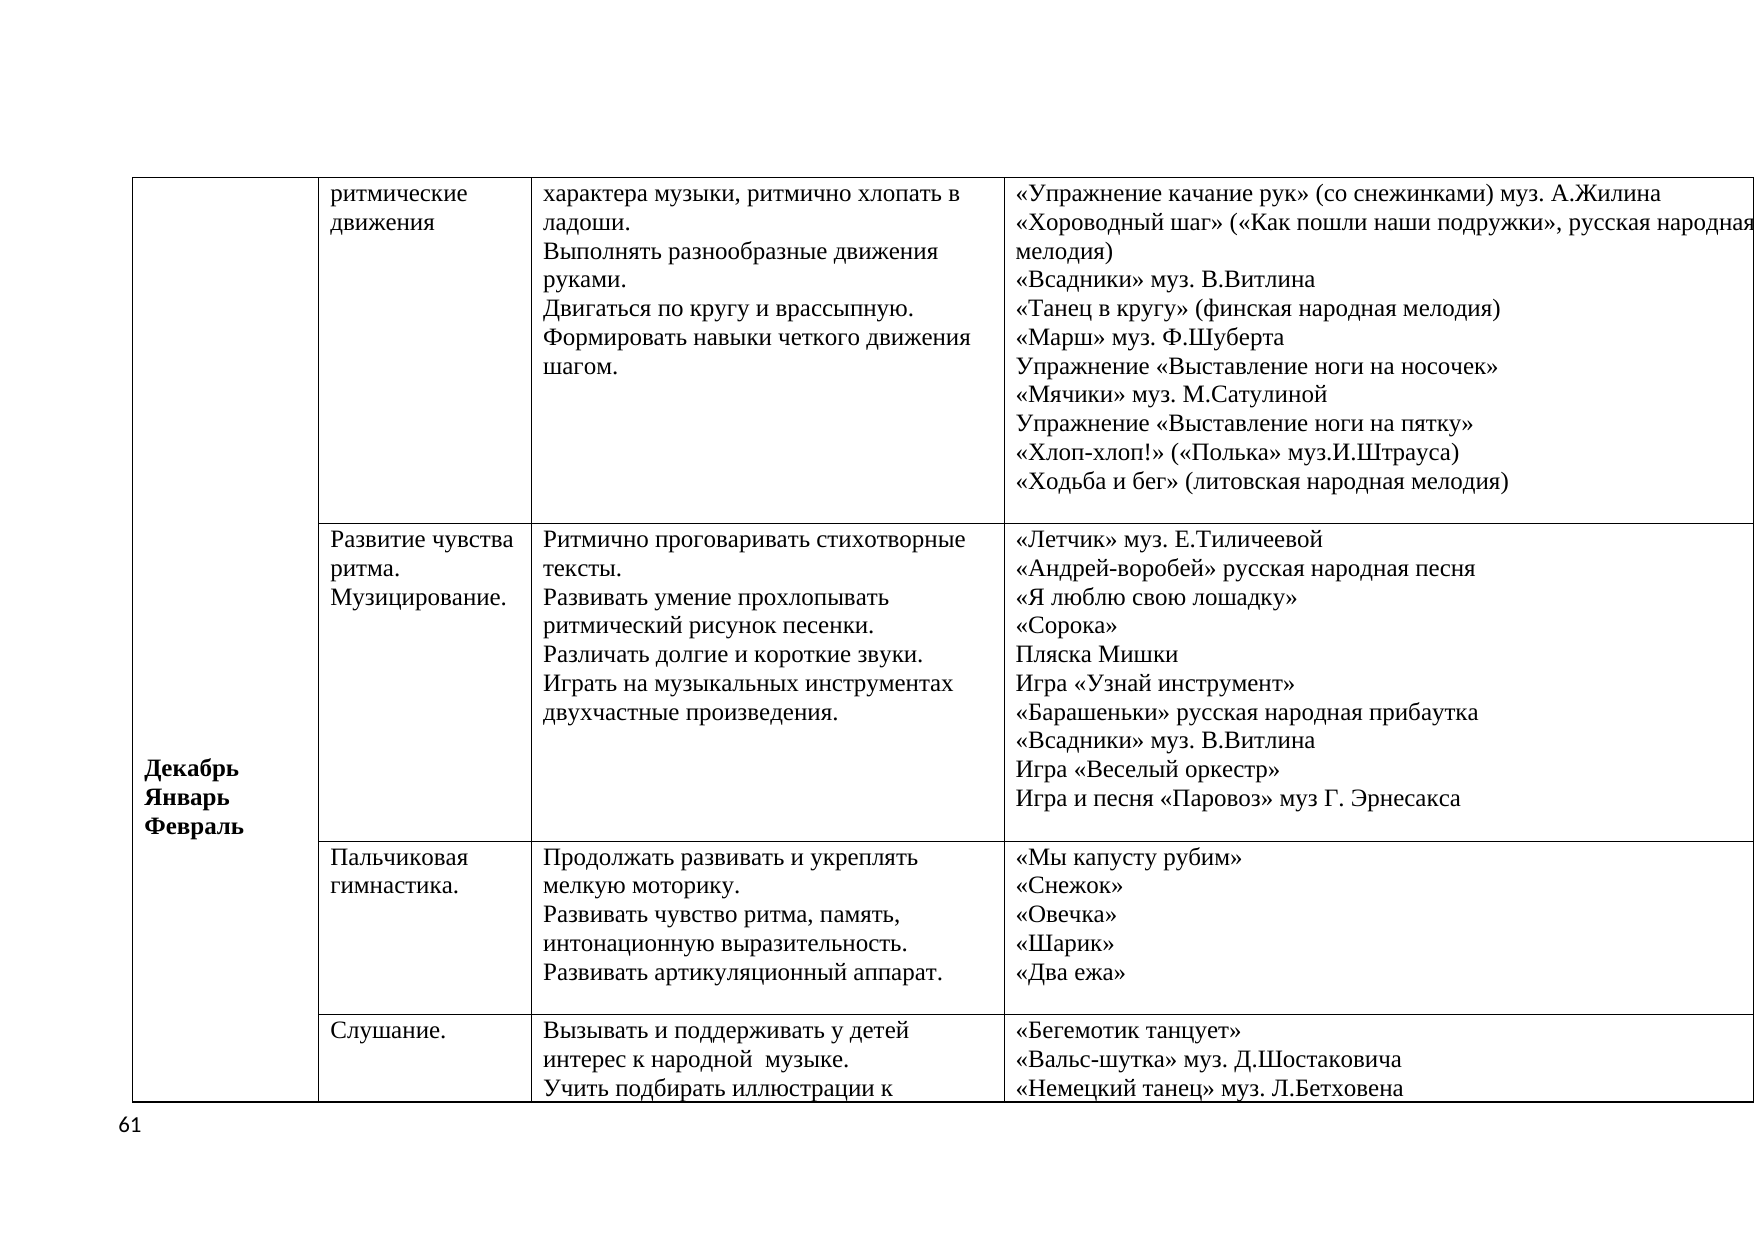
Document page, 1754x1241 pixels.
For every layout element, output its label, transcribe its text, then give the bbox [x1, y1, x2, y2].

table_cell «Летчик» муз. Е.Тиличеевой «Андрей-воробей» русская народная песня «Я люблю свою лошадку» «Сорока» Пляска Мишки Игра «Узнай инструмент» «Барашеньки» русская народная прибаутка «Всадники» муз. В.Витлина Игра «Веселый оркестр» Игра и песня «Паровоз» муз Г. Эрнесакса [1005, 524, 1753, 841]
table_cell Пальчиковая гимнастика. [319, 842, 531, 1014]
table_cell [1005, 1015, 1753, 1101]
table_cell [532, 178, 1004, 523]
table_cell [319, 178, 531, 523]
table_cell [532, 1015, 1004, 1101]
table_cell Развитие чувства ритма. Музицирование. [319, 524, 531, 841]
table_cell Продолжать развивать и укреплять мелкую моторику. Развивать чувство ритма, память, интонационную выразительность. Развивать артикуляционный аппарат. [532, 842, 1004, 1014]
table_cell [1005, 178, 1753, 523]
table_cell Слушание. [319, 1015, 531, 1101]
table_cell Ритмично проговаривать стихотворные тексты. Развивать умение прохлопывать ритмический рисунок песенки. Различать долгие и короткие звуки. Играть на музыкальных инструментах двухчастные произведения. [532, 524, 1004, 841]
table_cell «Мы капусту рубим» «Снежок» «Овечка» «Шарик» «Два ежа» [1005, 842, 1753, 1014]
